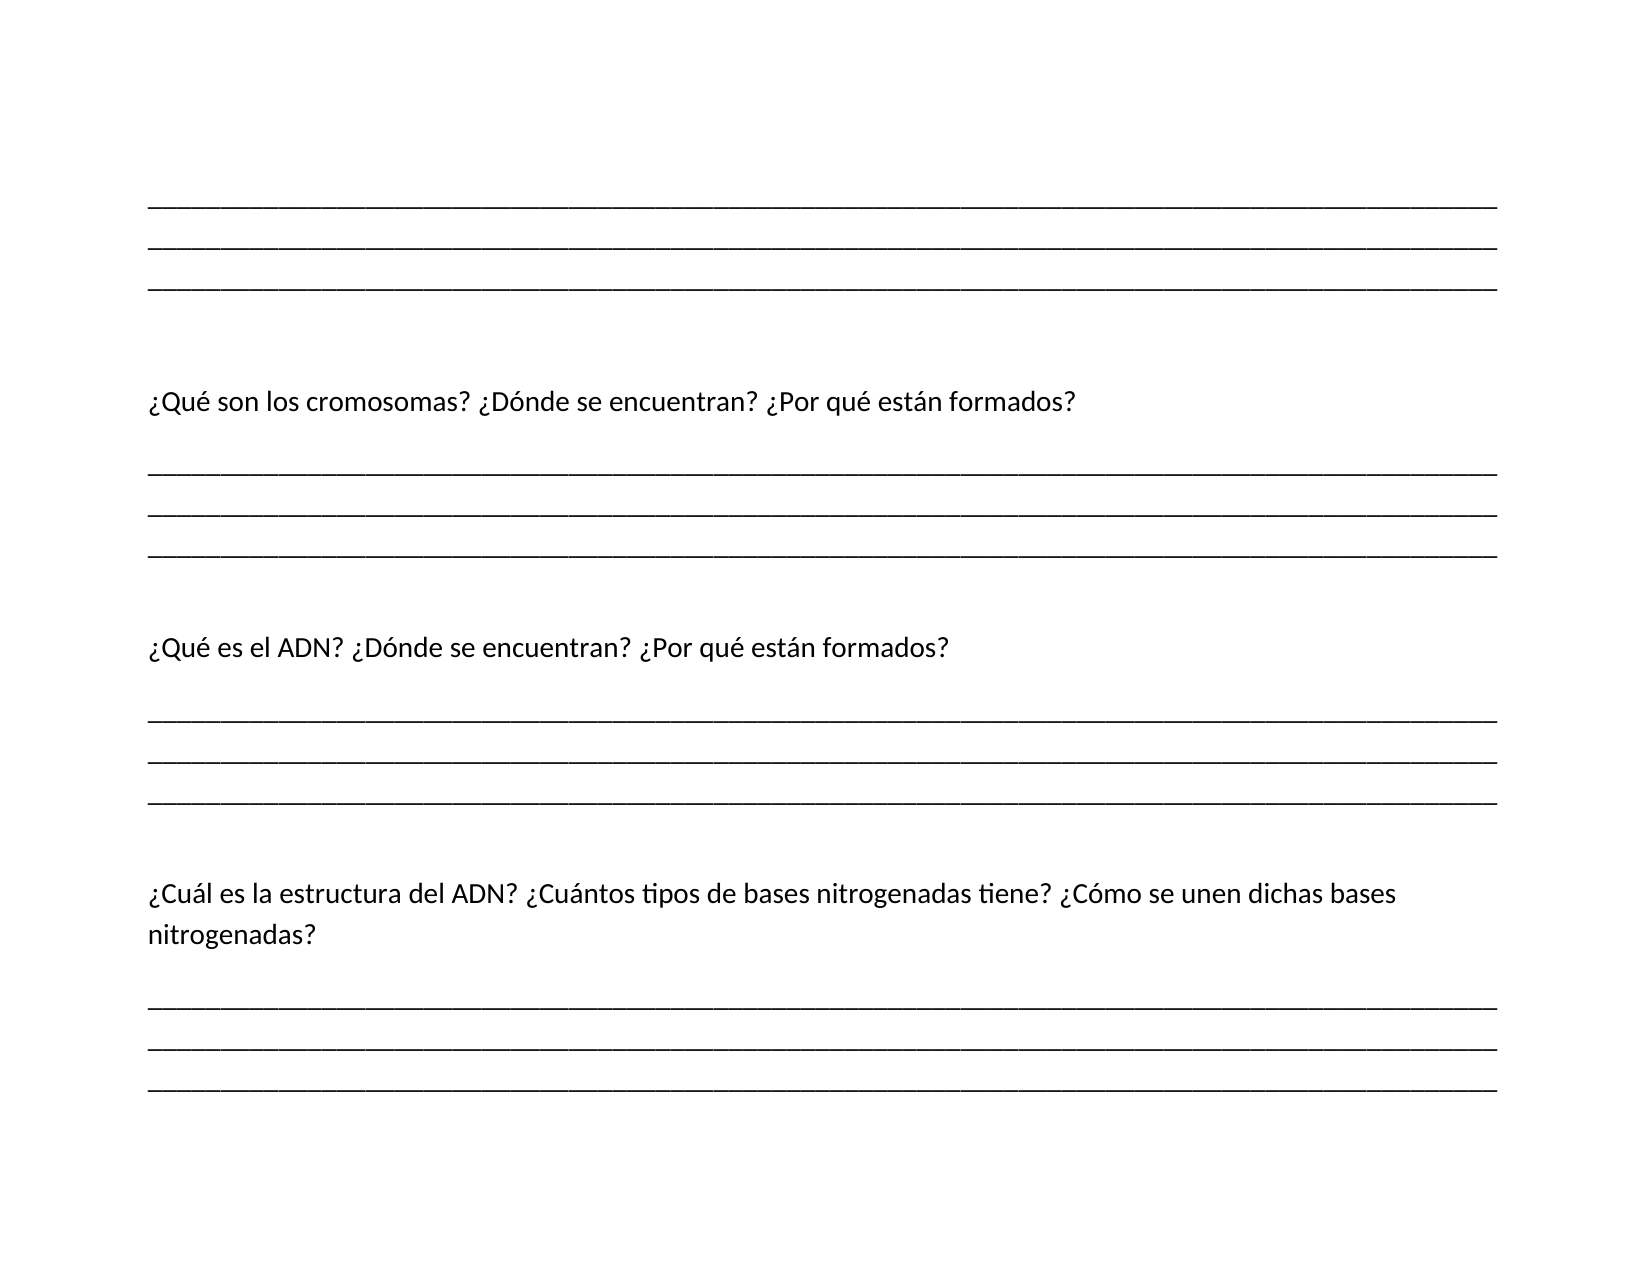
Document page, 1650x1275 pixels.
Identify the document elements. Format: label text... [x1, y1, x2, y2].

text ¿Cuál es la estructura del ADN? ¿Cuántos tipos de bases nitrogenadas tiene? ¿Cómo se unen dichas bases nitrogenadas? [148, 834, 1502, 952]
text ¿Qué son los cromosomas? ¿Dónde se encuentran? ¿Por qué están formados? [148, 383, 1502, 418]
text ¿Qué es el ADN? ¿Dónde se encuentran? ¿Por qué están formados? [148, 588, 1502, 664]
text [148, 978, 1502, 1096]
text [148, 177, 1502, 295]
